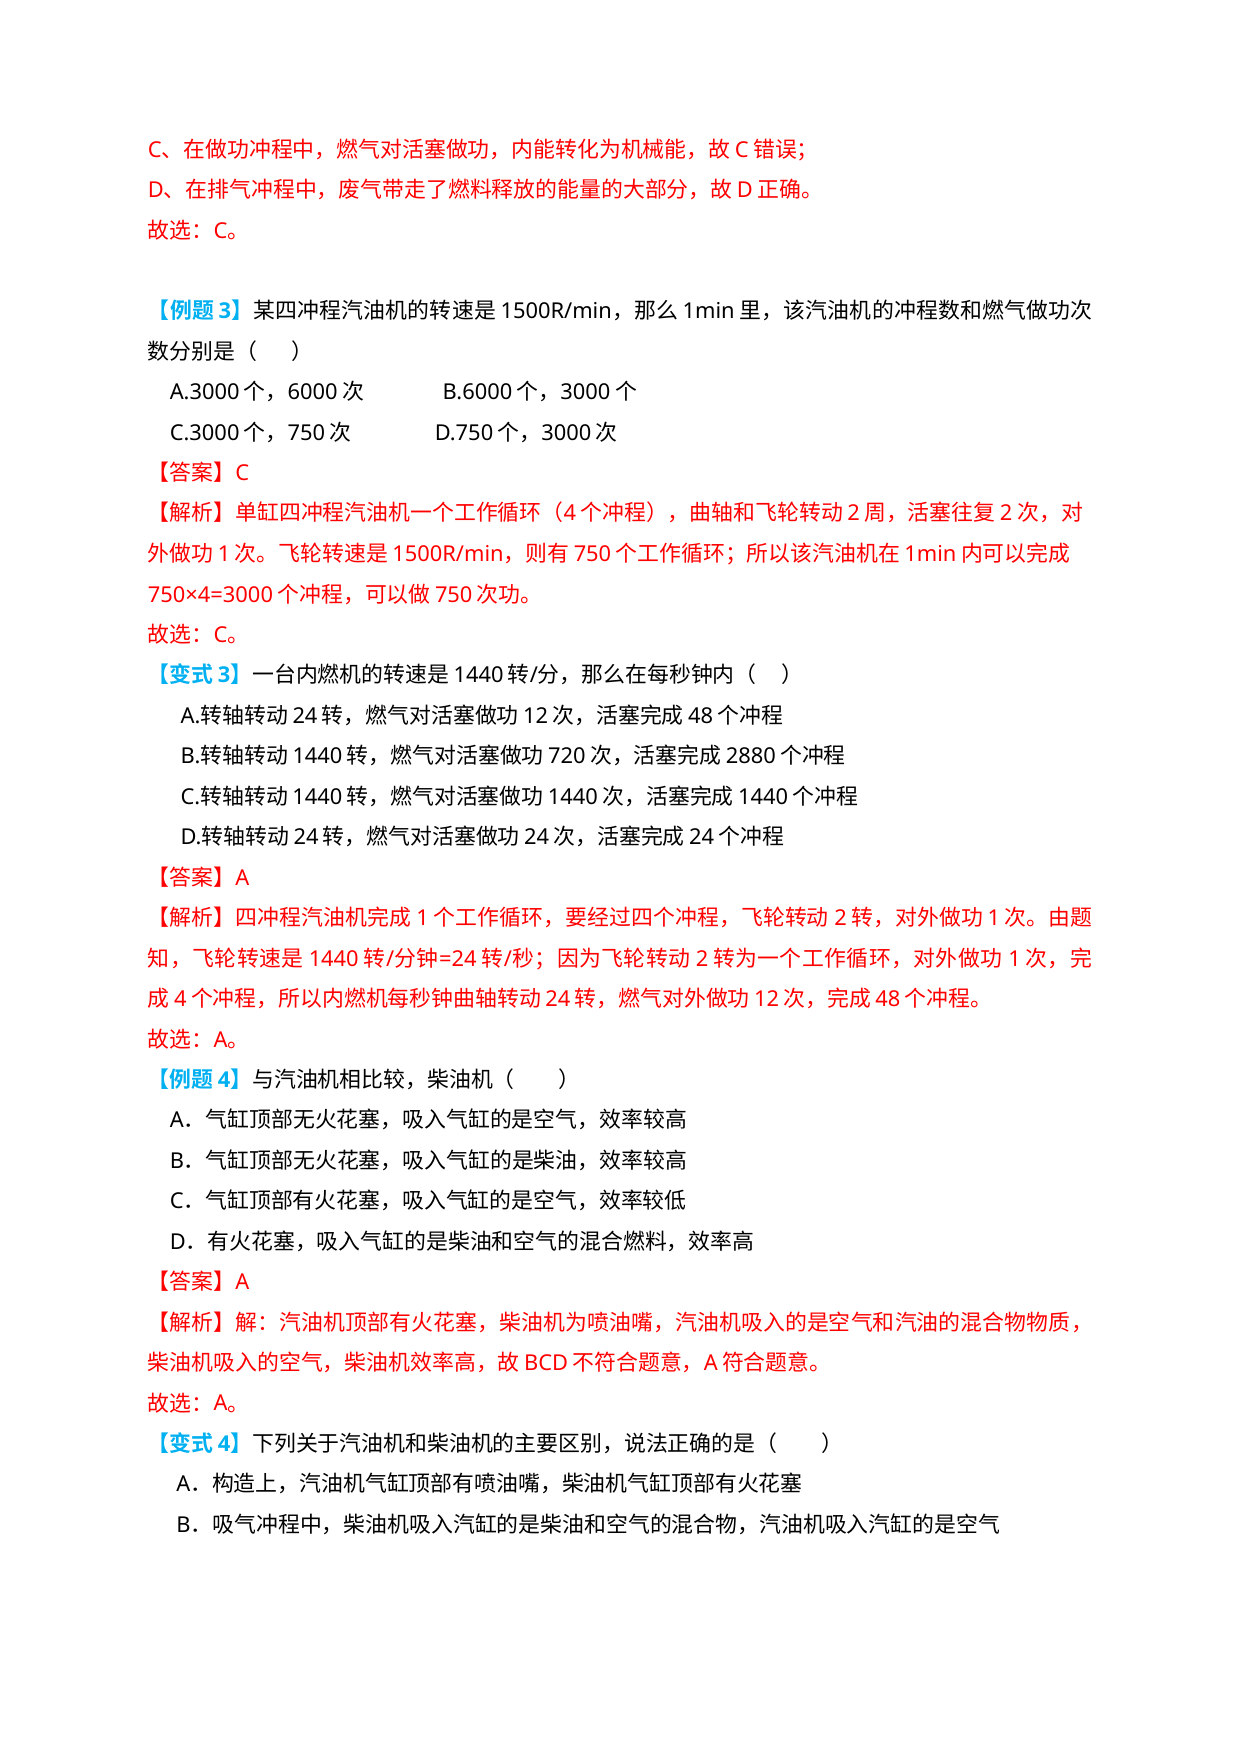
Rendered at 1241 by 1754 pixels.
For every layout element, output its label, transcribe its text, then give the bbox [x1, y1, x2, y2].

text C.转轴转动1440转，燃气对活塞做功1440次，活塞完成1440个冲程 [148, 778, 1093, 811]
text 【答案】A [148, 859, 1093, 892]
text B．吸气冲程中，柴油机吸入汽缸的是柴油和空气的混合物，汽油机吸入汽缸的是空气 [148, 1506, 1093, 1539]
text 【例题3】某四冲程汽油机的转速是1500R/min，那么1min里，该汽油机的冲程数和燃气做功次数分别是（ ） [148, 293, 1093, 366]
text D．有火花塞，吸入气缸的是柴油和空气的混合燃料，效率高 [148, 1223, 1093, 1256]
text C.3000个，750次 D.750个，3000次 [148, 414, 1093, 447]
text A．气缸顶部无火花塞，吸入气缸的是空气，效率较高 [148, 1102, 1093, 1134]
text A.3000个，6000次 B.6000个，3000个 [148, 374, 1093, 406]
text C．气缸顶部有火花塞，吸入气缸的是空气，效率较低 [148, 1183, 1093, 1215]
text 故选：C。 [148, 212, 1093, 245]
text D.转轴转动24转，燃气对活塞做功24次，活塞完成24个冲程 [148, 819, 1093, 851]
text 【解析】单缸四冲程汽油机一个工作循环（4个冲程），曲轴和飞轮转动2周，活塞往复2 次，对外做功1次。飞轮转速是1500R/min，则有750个工作循环；所以该汽油机在1min内可以完成750×4=3000个冲程，可以做750次功。 [148, 495, 1093, 609]
text D、在排气冲程中，废气带走了燃料释放的能量的大部分，故D正确。 [148, 172, 1093, 204]
text 【解析】解：汽油机顶部有火花塞，柴油机为喷油嘴，汽油机吸入的是空气和汽油的混合物物质，柴油机吸入的空气，柴油机效率高，故BCD不符合题意，A符合题意。 [148, 1304, 1093, 1377]
text 【解析】四冲程汽油机完成1个工作循环，要经过四个冲程，飞轮转动2转，对外做功1次。由题知，飞轮转速是1440转/分钟=24转/秒；因为飞轮转动2转为一个工作循环，对外做功1次，完成4个冲程，所以内燃机每秒钟曲轴转动24转，燃气对外做功12次，完成48个冲程。 [148, 899, 1093, 1013]
text A.转轴转动24转，燃气对活塞做功12次，活塞完成48个冲程 [148, 697, 1093, 730]
text 【变式3】一台内燃机的转速是1440转/分，那么在每秒钟内（ ） [148, 657, 1093, 689]
text A．构造上，汽油机气缸顶部有喷油嘴，柴油机气缸顶部有火花塞 [148, 1466, 1093, 1498]
text 【例题4】与汽油机相比较，柴油机（ ） [148, 1062, 1093, 1094]
text 【答案】A [148, 1264, 1093, 1296]
text 故选：A。 [148, 1021, 1093, 1054]
text B.转轴转动1440转，燃气对活塞做功720次，活塞完成2880个冲程 [148, 738, 1093, 770]
text B．气缸顶部无火花塞，吸入气缸的是柴油，效率较高 [148, 1142, 1093, 1175]
text 【变式4】下列关于汽油机和柴油机的主要区别，说法正确的是（ ） [148, 1426, 1093, 1458]
text 【答案】C [148, 454, 1093, 487]
text 故选：A。 [148, 1385, 1093, 1418]
text 故选：C。 [148, 617, 1093, 649]
text C、在做功冲程中，燃气对活塞做功，内能转化为机械能，故C错误； [148, 132, 1093, 164]
